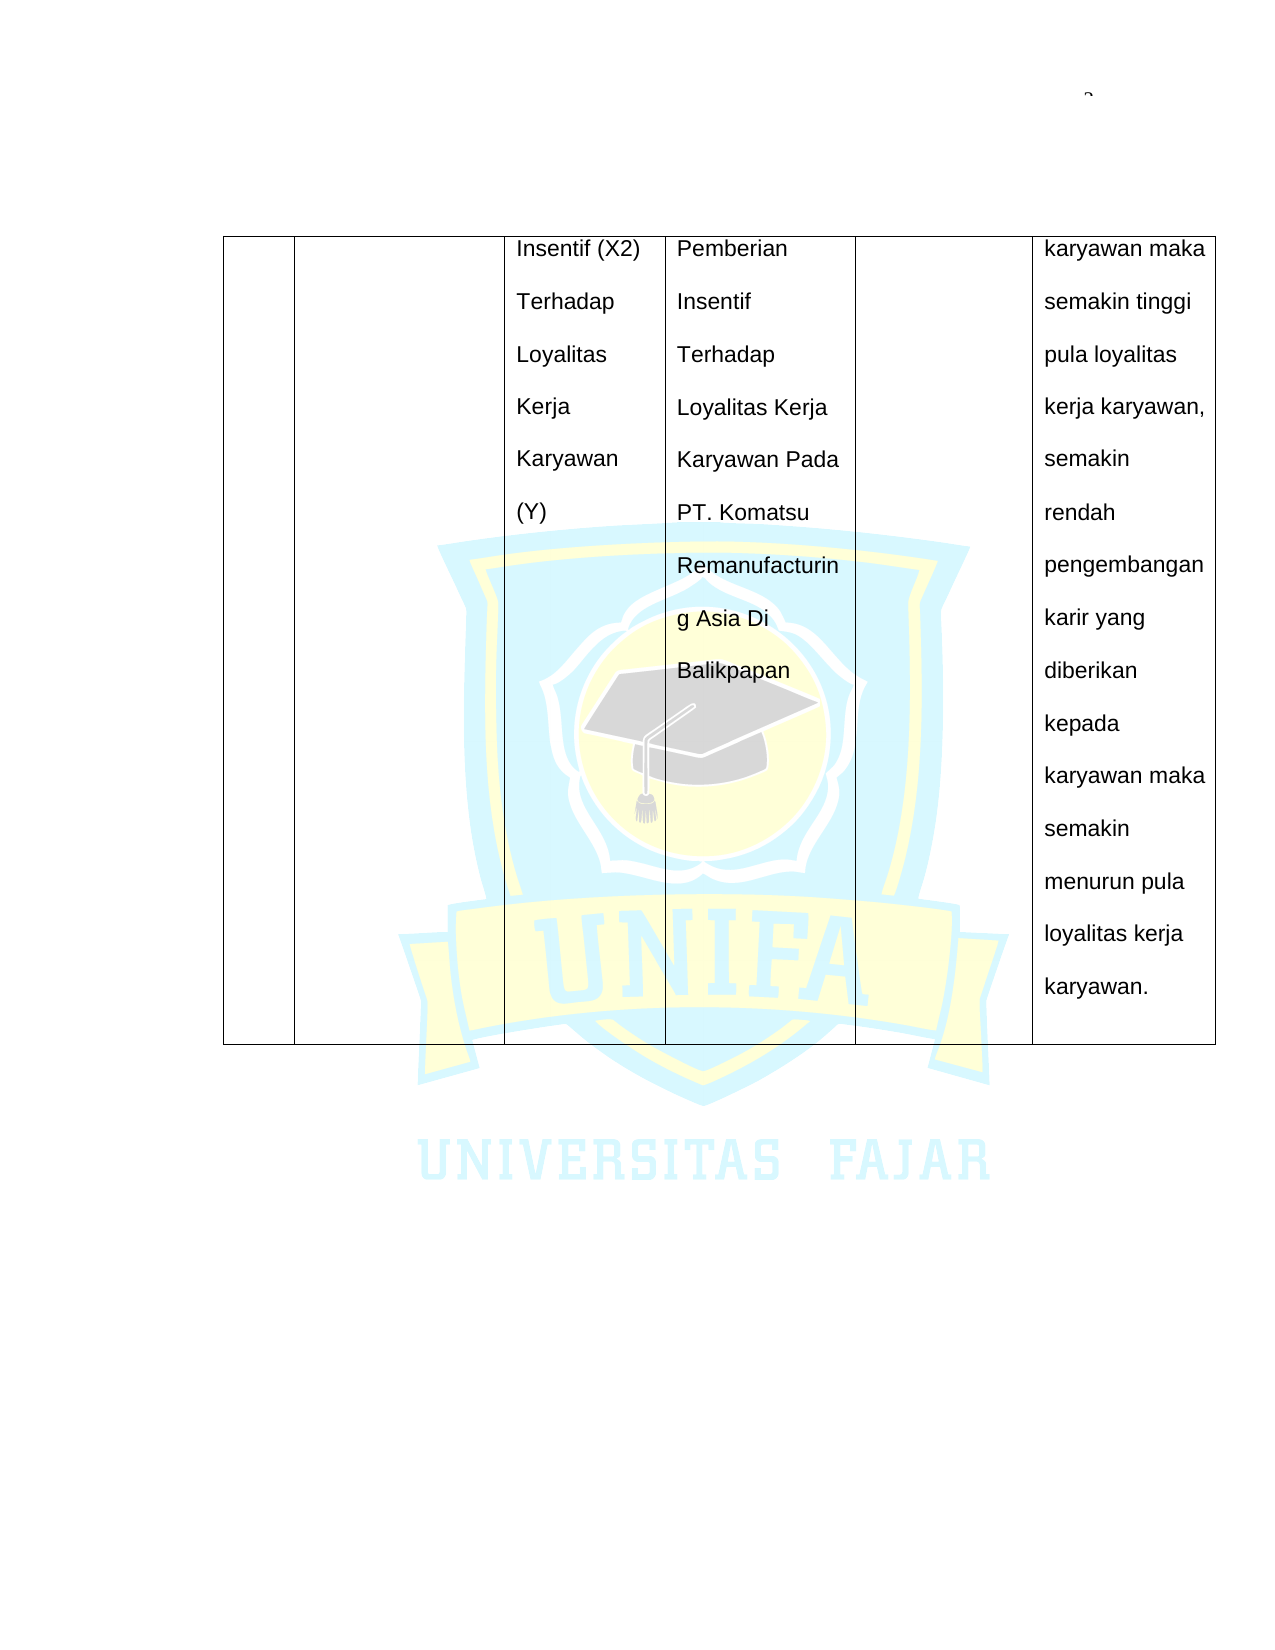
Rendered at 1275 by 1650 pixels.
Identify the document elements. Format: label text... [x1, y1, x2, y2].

table_header Insentif (X2) Terhadap Loyalitas Kerja Karyawan (Y) [505, 237, 665, 1044]
table_header karyawan maka semakin tinggi pula loyalitas kerja karyawan, semakin rendah pengembangan karir yang diberikan kepada karyawan maka semakin menurun pula loyalitas kerja karyawan. [1033, 237, 1215, 1044]
table_header Pemberian Insentif Terhadap Loyalitas Kerja Karyawan Pada PT. Komatsu Remanufacturin g Asia Di Balikpapan [666, 237, 855, 1044]
table_header [856, 237, 1032, 1044]
table_header [295, 237, 504, 1044]
table_header [224, 237, 294, 1044]
